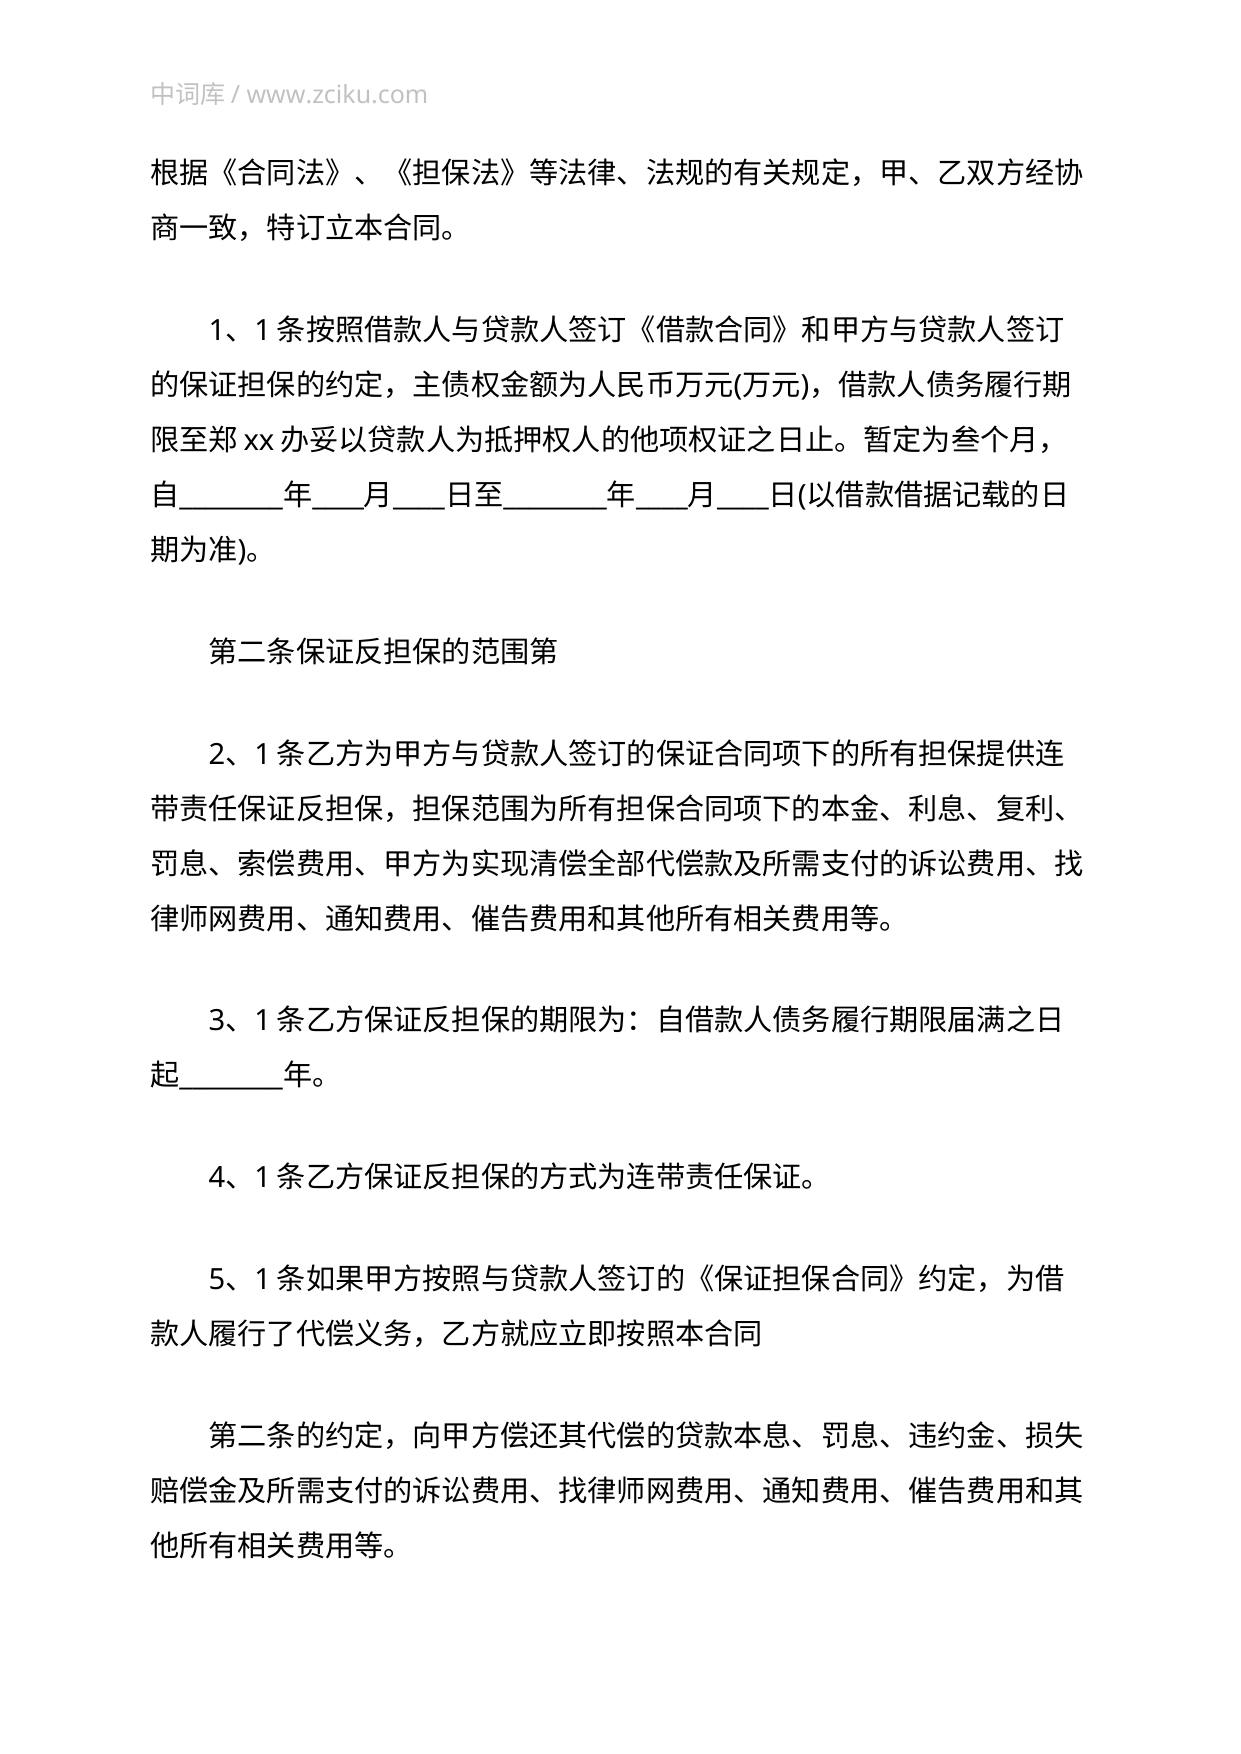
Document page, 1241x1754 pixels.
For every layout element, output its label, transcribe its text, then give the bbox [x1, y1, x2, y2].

text 4、1条乙方保证反担保的方式为连带责任保证。 [150, 1154, 1090, 1196]
text 3、1条乙方保证反担保的期限为：自借款人债务履行期限届满之日起________年。 [150, 997, 1090, 1094]
text 第二条的约定，向甲方偿还其代偿的贷款本息、罚息、违约金、损失赔偿金及所需支付的诉讼费用、找律师网费用、通知费用、催告费用和其他所有相关费用等。 [150, 1413, 1090, 1565]
text 5、1条如果甲方按照与贷款人签订的《保证担保合同》约定，为借款人履行了代偿义务，乙方就应立即按照本合同 [150, 1256, 1090, 1353]
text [150, 150, 1090, 247]
text 2、1条乙方为甲方与贷款人签订的保证合同项下的所有担保提供连带责任保证反担保，担保范围为所有担保合同项下的本金、利息、复利、罚息、索偿费用、甲方为实现清偿全部代偿款及所需支付的诉讼费用、找律师网费用、通知费用、催告费用和其他所有相关费用等。 [150, 730, 1090, 937]
text 1、1条按照借款人与贷款人签订《借款合同》和甲方与贷款人签订的保证担保的约定，主债权金额为人民币万元(万元)，借款人债务履行期限至郑xx办妥以贷款人为抵押权人的他项权证之日止。暂定为叁个月，自________年____月____日至________年____月____日(以借款借据记载的日期为准)。 [150, 307, 1090, 569]
text 第二条保证反担保的范围第 [150, 629, 1090, 671]
